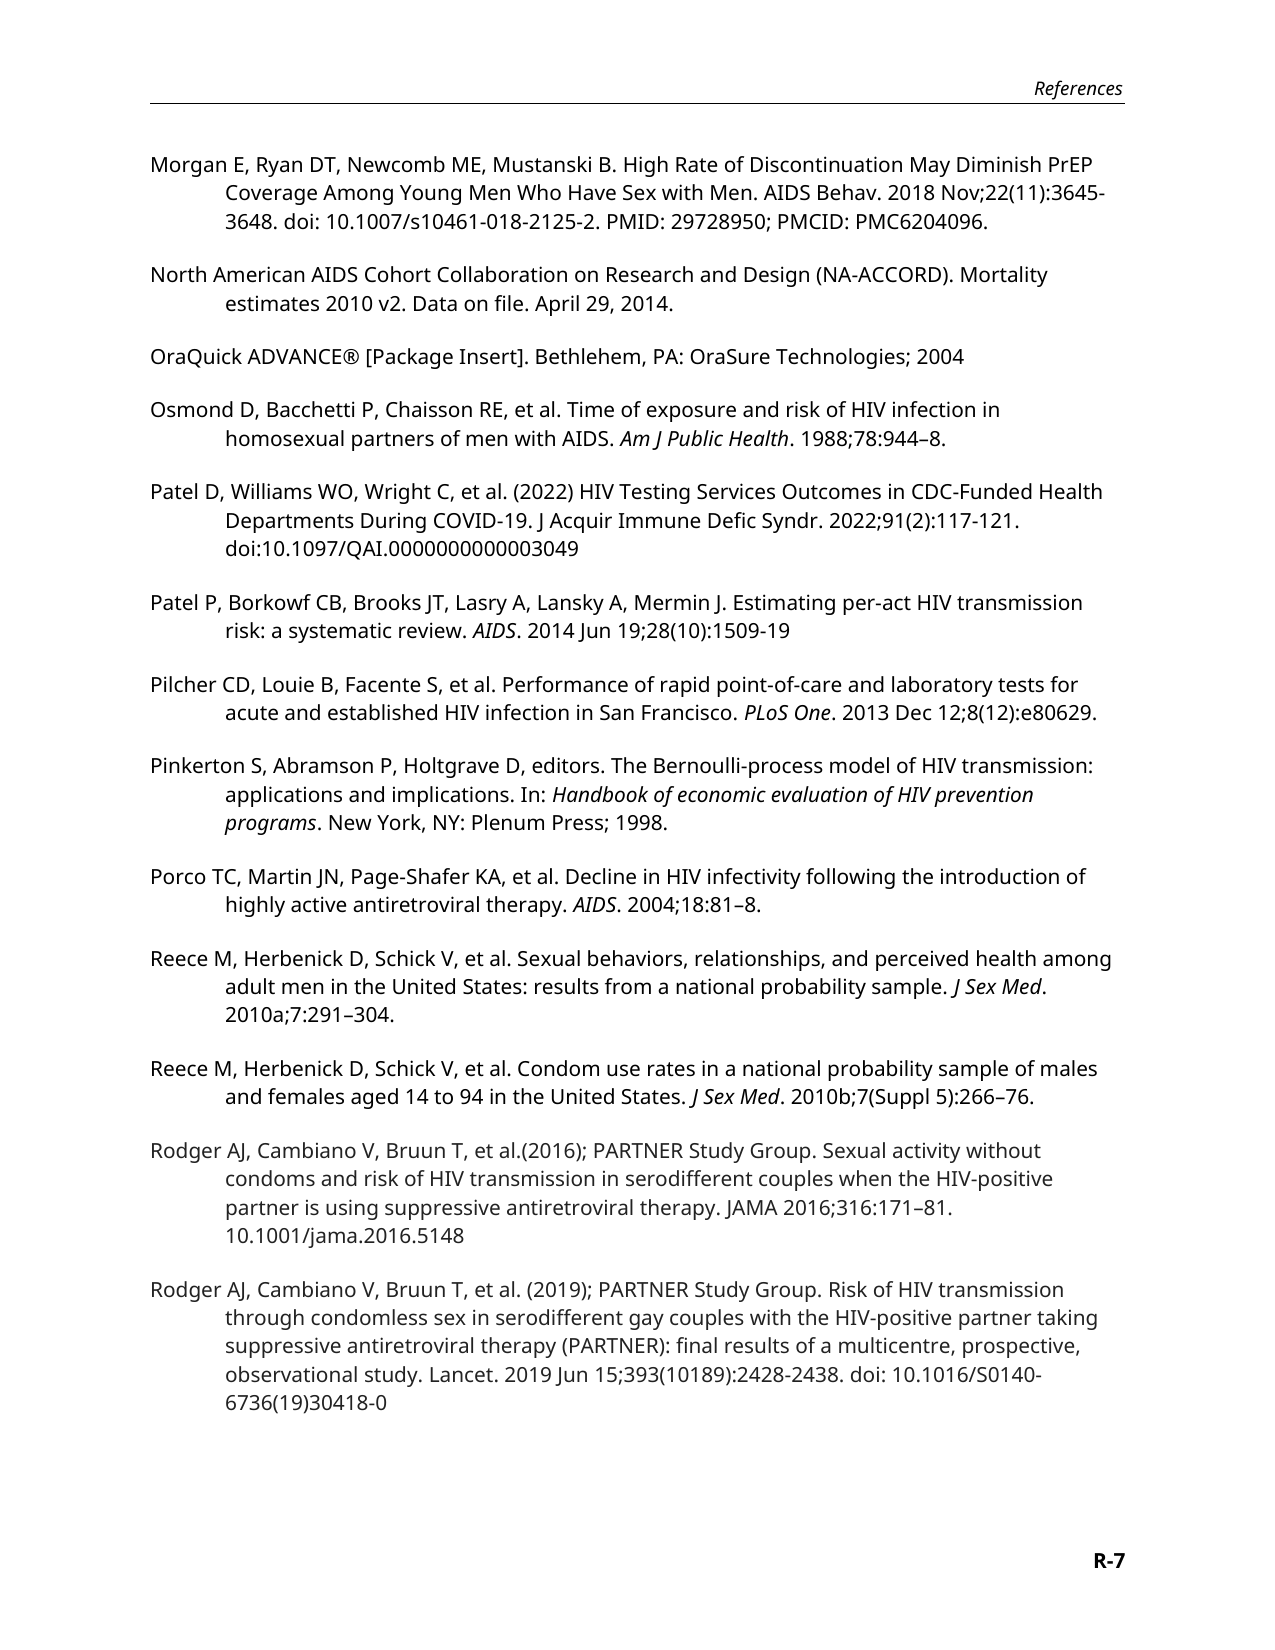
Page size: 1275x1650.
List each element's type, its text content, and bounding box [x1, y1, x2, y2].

text North American AIDS Cohort Collaboration on Research and Design (NA-ACCORD). Mortality estimates 2010 v2. Data on file. April 29, 2014. [150, 260, 1125, 317]
text Porco TC, Martin JN, Page-Shafer KA, et al. Decline in HIV infectivity following the introduction of highly active antiretroviral therapy. AIDS. 2004;18:81–8. [150, 862, 1125, 919]
text Patel D, Williams WO, Wright C, et al. (2022) HIV Testing Services Outcomes in CDC-Funded Health Departments During COVID-19. J Acquir Immune Defic Syndr. 2022;91(2):117-121. doi:10.1097/QAI.0000000000003049 [150, 477, 1125, 563]
text Pinkerton S, Abramson P, Holtgrave D, editors. The Bernoulli-process model of HIV transmission: applications and implications. In: Handbook of economic evaluation of HIV prevention programs. New York, NY: Plenum Press; 1998. [150, 752, 1125, 837]
text Patel P, Borkowf CB, Brooks JT, Lasry A, Lansky A, Mermin J. Estimating per-act HIV transmission risk: a systematic review. AIDS. 2014 Jun 19;28(10):1509-19 [150, 588, 1125, 645]
text Pilcher CD, Louie B, Facente S, et al. Performance of rapid point-of-care and laboratory tests for acute and established HIV infection in San Francisco. PLoS One. 2013 Dec 12;8(12):e80629. [150, 670, 1125, 727]
text Osmond D, Bacchetti P, Chaisson RE, et al. Time of exposure and risk of HIV infection in homosexual partners of men with AIDS. Am J Public Health. 1988;78:944–8. [150, 396, 1125, 452]
text Rodger AJ, Cambiano V, Bruun T, et al. (2019); PARTNER Study Group. Risk of HIV transmission through condomless sex in serodifferent gay couples with the HIV-positive partner taking suppressive antiretroviral therapy (PARTNER): final results of a multicentre, prospective, observational study. Lancet. 2019 Jun 15;393(10189):2428-2438. doi: 10.1016/S0140-6736(19)30418-0 [150, 1275, 1125, 1417]
text Reece M, Herbenick D, Schick V, et al. Sexual behaviors, relationships, and perceived health among adult men in the United States: results from a national probability sample. J Sex Med. 2010a;7:291–304. [150, 944, 1125, 1029]
text Reece M, Herbenick D, Schick V, et al. Condom use rates in a national probability sample of males and females aged 14 to 94 in the United States. J Sex Med. 2010b;7(Suppl 5):266–76. [150, 1054, 1125, 1111]
text OraQuick ADVANCE® [Package Insert]. Bethlehem, PA: OraSure Technologies; 2004 [150, 342, 1125, 371]
text Morgan E, Ryan DT, Newcomb ME, Mustanski B. High Rate of Discontinuation May Diminish PrEP Coverage Among Young Men Who Have Sex with Men. AIDS Behav. 2018 Nov;22(11):3645-3648. doi: 10.1007/s10461-018-2125-2. PMID: 29728950; PMCID: PMC6204096. [150, 150, 1125, 235]
text Rodger AJ, Cambiano V, Bruun T, et al.(2016); PARTNER Study Group. Sexual activity without condoms and risk of HIV transmission in serodifferent couples when the HIV-positive partner is using suppressive antiretroviral therapy. JAMA 2016;316:171–81. 10.1001/jama.2016.5148 [150, 1136, 1125, 1250]
